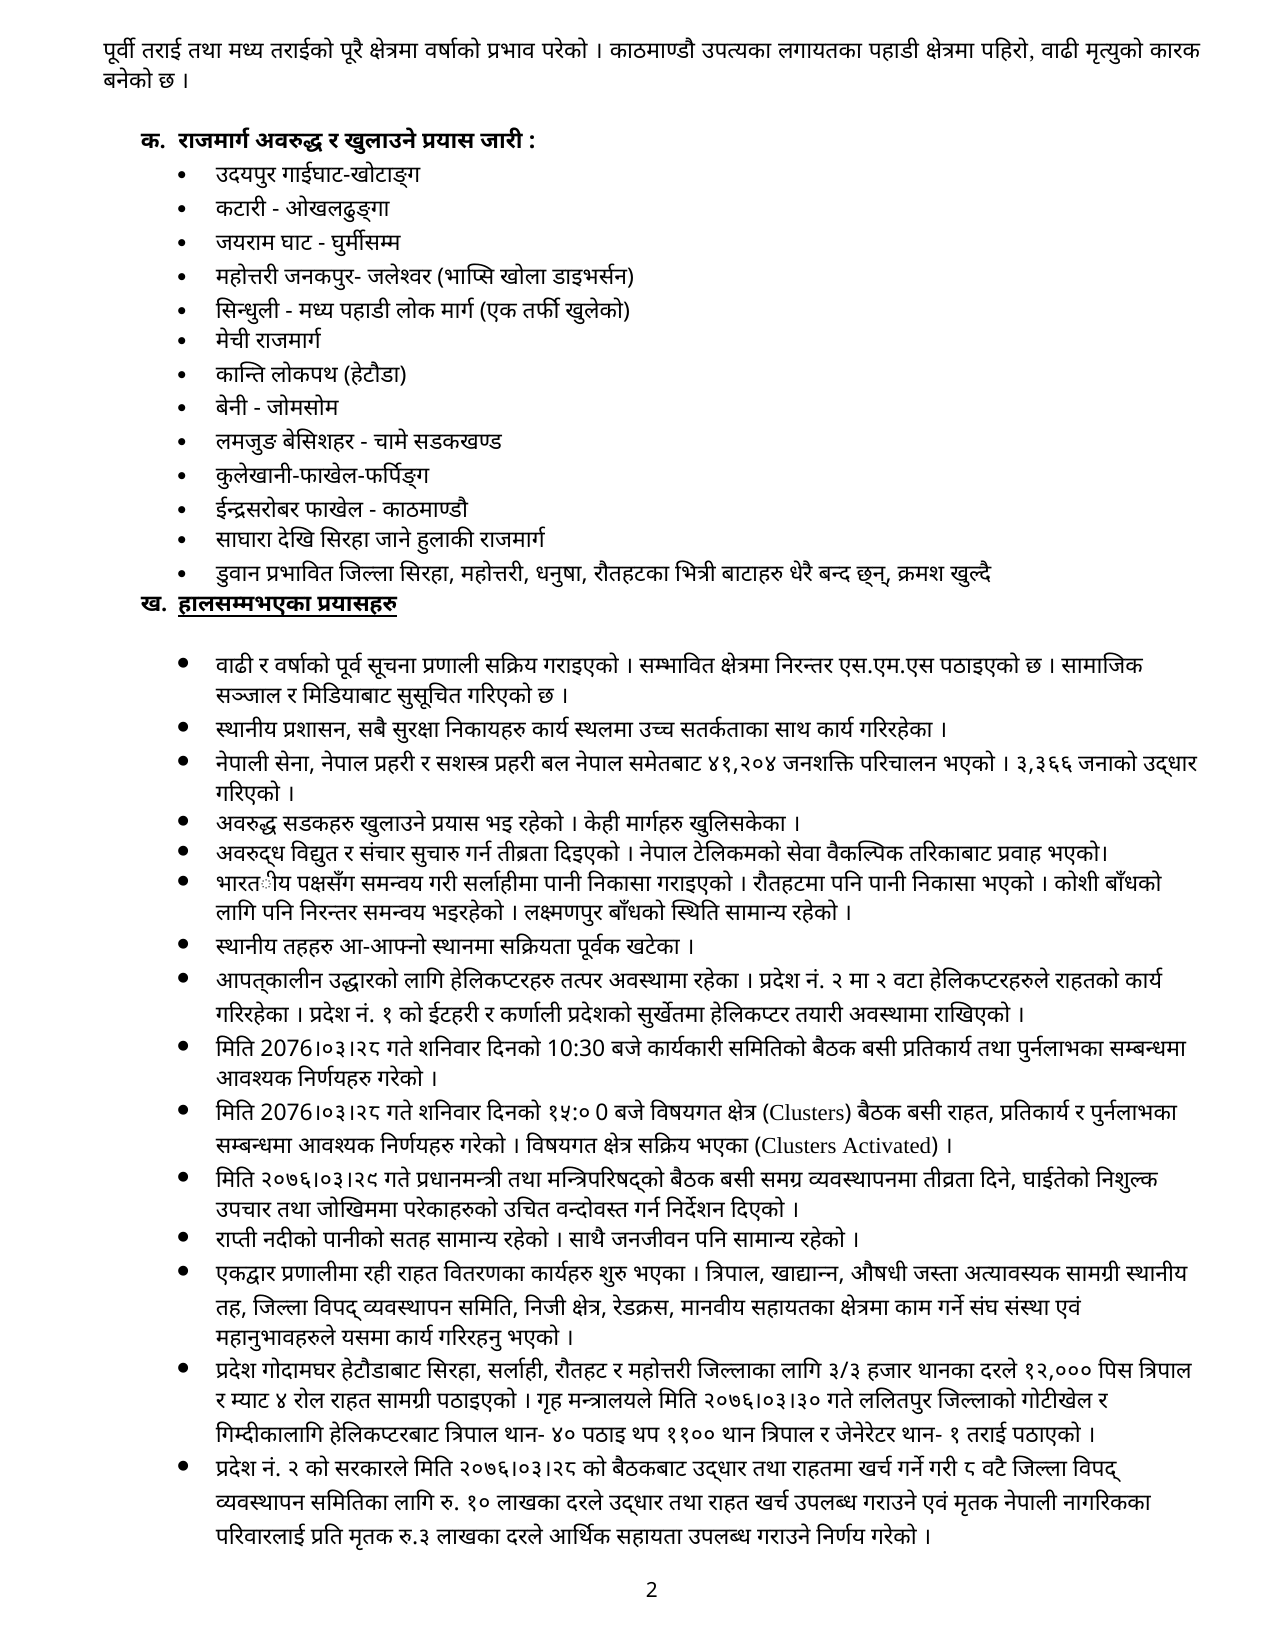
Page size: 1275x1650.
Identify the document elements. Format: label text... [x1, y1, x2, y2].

text पूर्वी तराई तथा मध्य तराईको पूरै क्षेत्रमा वर्षाको प्रभाव परेको । काठमाण्डौ उपत्यका लगायतका पहाडी क्षेत्रमा पहिरो, वाढी मृत्युको कारक बनेको छ । [103, 37, 1200, 98]
list मिति 2076।०३।२८ गते शनिवार दिनको 10:30 बजे कार्यकारी समितिको बैठक बसी प्रतिकार्य तथा पुर्नलाभका सम्बन्धमा आवश्यक निर्णयहरु गरेको । [178, 1032, 1200, 1096]
list मिति २०७६।०३।२९ गते प्रधानमन्त्री तथा मन्त्रिपरिषद्को बैठक बसी समग्र व्यवस्थापनमा तीव्रता दिने, घाईतेको निशुल्क उपचार तथा जोखिममा परेकाहरुको उचित वन्दोवस्त गर्न निर्देशन दिएको । [178, 1163, 1200, 1227]
list मिति 2076।०३।२८ गते शनिवार दिनको १५:०0 बजे विषयगत क्षेत्र (Clusters) बैठक बसी राहत, प्रतिकार्य र पुर्नलाभका सम्बन्धमा आवश्यक निर्णयहरु गरेको । विषयगत क्षेत्र सक्रिय भएका (Clusters Activated) । [178, 1096, 1200, 1163]
list अवरुद्ध विद्युत र संचार सुचारु गर्न तीब्रता दिइएको । नेपाल टेलिकमको सेवा वैकल्पिक तरिकाबाट प्रवाह भएको। [178, 841, 1200, 870]
list नेपाली सेना, नेपाल प्रहरी र सशस्त्र प्रहरी बल नेपाल समेतबाट ४१,२०४ जनशक्ति परिचालन भएको । ३,३६६ जनाको उद्धार गरिएको । [178, 747, 1200, 811]
list स्थानीय प्रशासन, सबै सुरक्षा निकायहरु कार्य स्थलमा उच्च सतर्कताका साथ कार्य गरिरहेका । [178, 713, 1200, 747]
list महोत्तरी जनकपुर- जलेश्वर (भाप्सि खोला डाइभर्सन) [178, 260, 1200, 294]
list वाढी र वर्षाको पूर्व सूचना प्रणाली सक्रिय गराइएको । सम्भावित क्षेत्रमा निरन्तर एस.एम.एस पठाइएको छ । सामाजिक सञ्जाल र मिडियाबाट सुसूचित गरिएको छ । [178, 649, 1200, 713]
list सिन्धुली - मध्य पहाडी लोक मार्ग (एक तर्फी खुलेको) [178, 294, 1200, 328]
list लमजुङ बेसिशहर - चामे सडकखण्ड [178, 425, 1200, 459]
list स्थानीय तहहरु आ-आफ्नो स्थानमा सक्रियता पूर्वक खटेका । [178, 930, 1200, 964]
list अवरुद्ध सडकहरु खुलाउने प्रयास भइ रहेको । केही मार्गहरु खुलिसकेका । [178, 811, 1200, 841]
list जयराम घाट - घुर्मीसम्म [178, 226, 1200, 260]
list मेची राजमार्ग [178, 328, 1200, 357]
list ईन्द्रसरोबर फाखेल - काठमाण्डौ [178, 493, 1200, 527]
list कुलेखानी-फाखेल-फर्पिङ्ग [178, 459, 1200, 493]
list प्रदेश गोदामघर हेटौडाबाट सिरहा, सर्लाही, रौतहट र महोत्तरी जिल्लाका लागि ३/३ हजार थानका दरले १२,००० पिस त्रिपाल र म्याट ४ रोल राहत सामग्री पठाइएको । गृह मन्त्रालयले मिति २०७६।०३।३० गते ललितपुर जिल्लाको गोटीखेल र गिम्दीकालागि हेलिकप्टरबाट त्रिपाल थान- ४० पठाइ थप ११०० थान त्रिपाल र जेनेरेटर थान- १ तराई पठाएको । [178, 1354, 1200, 1452]
list राप्ती नदीको पानीको सतह सामान्य रहेको । साथै जनजीवन पनि सामान्य रहेको । [178, 1227, 1200, 1257]
list एकद्वार प्रणालीमा रही राहत वितरणका कार्यहरु शुरु भएका । त्रिपाल, खाद्यान्न, औषधी जस्ता अत्यावस्यक सामग्री स्थानीय तह, जिल्ला विपद् व्यवस्थापन समिति, निजी क्षेत्र, रेडक्रस, मानवीय सहायतका क्षेत्रमा काम गर्ने संघ संस्था एवं महानुभावहरुले यसमा कार्य गरिरहनु भएको । [178, 1257, 1200, 1354]
list राजमार्ग अवरुद्ध र खुलाउने प्रयास जारी : [141, 124, 1200, 158]
list बेनी - जोमसोम [178, 391, 1200, 425]
list आपत्‌कालीन उद्धारको लागि हेलिकप्टरहरु तत्पर अवस्थामा रहेका । प्रदेश नं. २ मा २ वटा हेलिकप्टरहरुले राहतको कार्य गरिरहेका । प्रदेश नं. १ को ईटहरी र कर्णाली प्रदेशको सुर्खेतमा हेलिकप्टर तयारी अवस्थामा राखिएको । [178, 964, 1200, 1032]
list भारतीय पक्षसँग समन्वय गरी सर्लाहीमा पानी निकासा गराइएको । रौतहटमा पनि पानी निकासा भएको । कोशी बाँधको लागि पनि निरन्तर समन्वय भइरहेको । लक्ष्मणपुर बाँधको स्थिति सामान्य रहेको । [178, 870, 1200, 930]
list कान्ति लोकपथ (हेटौडा) [178, 357, 1200, 391]
list डुवान प्रभावित जिल्ला सिरहा, महोत्तरी, धनुषा, रौतहटका भित्री बाटाहरु धेरै बन्द छ्न्, क्रमश खुल्दै [178, 557, 1200, 591]
list उदयपुर गाईघाट-खोटाङ्ग [178, 158, 1200, 192]
list प्रदेश नं. २ को सरकारले मिति २०७६।०३।२८ को बैठकबाट उद्धार तथा राहतमा खर्च गर्ने गरी ८ वटै जिल्ला विपद् व्यवस्थापन समितिका लागि रु. १० लाखका दरले उद्धार तथा राहत खर्च उपलब्ध गराउने एवं मृतक नेपाली नागरिकका परिवारलाई प्रति मृतक रु.३ लाखका दरले आर्थिक सहायता उपलब्ध गराउने निर्णय गरेको । [178, 1452, 1200, 1554]
list हालसम्मभएका प्रयासहरु [141, 591, 1200, 621]
list साघारा देखि सिरहा जाने हुलाकी राजमार्ग [178, 527, 1200, 557]
list कटारी - ओखलढुङ्गा [178, 192, 1200, 226]
